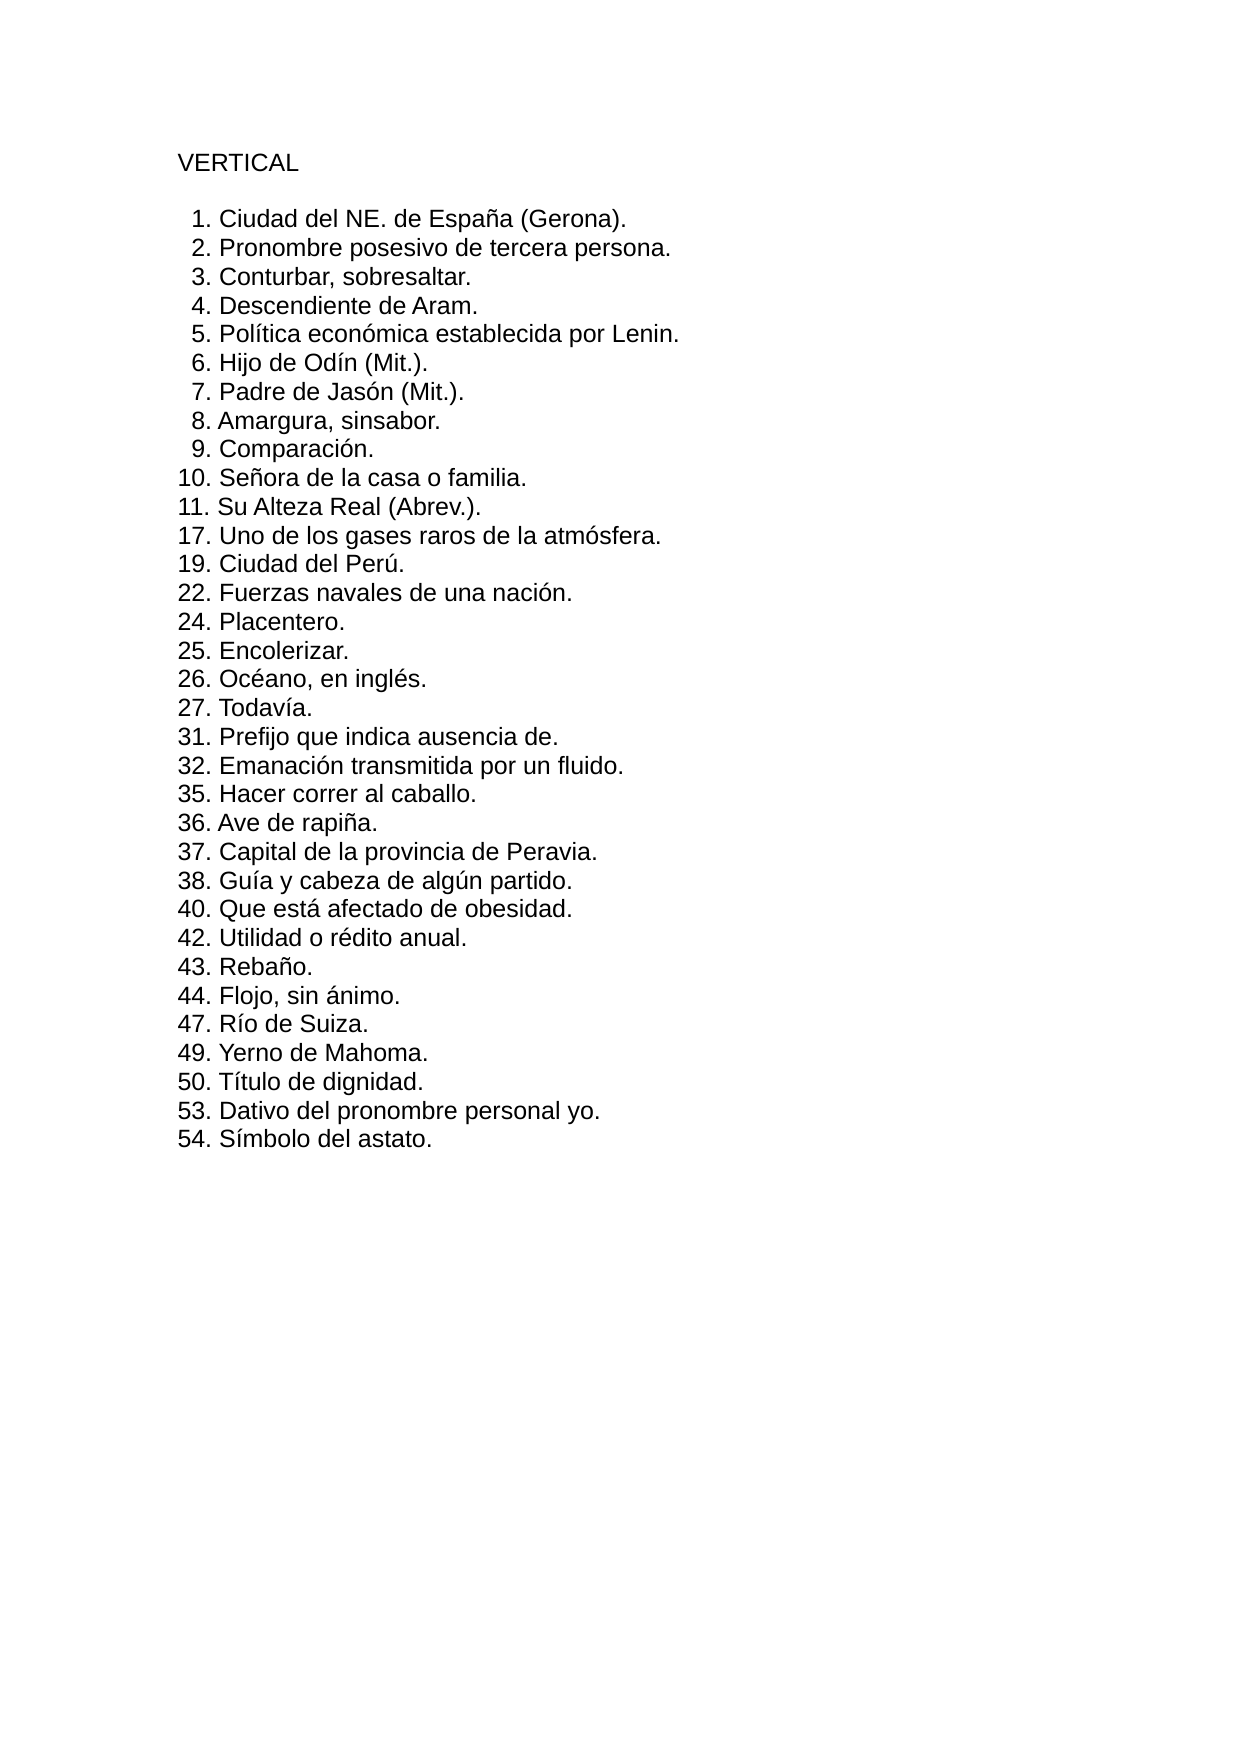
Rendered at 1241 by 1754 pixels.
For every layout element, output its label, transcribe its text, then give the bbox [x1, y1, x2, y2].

text 25. Encolerizar. [177, 636, 1063, 665]
text 3. Conturbar, sobresaltar. [177, 263, 1063, 291]
text 42. Utilidad o rédito anual. [177, 924, 1063, 953]
text 17. Uno de los gases raros de la atmósfera. [177, 521, 1063, 550]
text 1. Ciudad del NE. de España (Gerona). [177, 205, 1063, 234]
text 27. Todavía. [177, 694, 1063, 723]
text VERTICAL [177, 148, 1063, 176]
text 54. Símbolo del astato. [177, 1125, 1063, 1154]
text 24. Placentero. [177, 608, 1063, 636]
text 47. Río de Suiza. [177, 1010, 1063, 1039]
text 26. Océano, en inglés. [177, 665, 1063, 694]
text 19. Ciudad del Perú. [177, 550, 1063, 579]
text 40. Que está afectado de obesidad. [177, 895, 1063, 924]
text 32. Emanación transmitida por un fluido. [177, 751, 1063, 780]
text 35. Hacer correr al caballo. [177, 780, 1063, 809]
text 6. Hijo de Odín (Mit.). [177, 349, 1063, 378]
text 11. Su Alteza Real (Abrev.). [177, 493, 1063, 521]
text 43. Rebaño. [177, 953, 1063, 981]
text 2. Pronombre posesivo de tercera persona. [177, 234, 1063, 263]
text 31. Prefijo que indica ausencia de. [177, 723, 1063, 751]
text 7. Padre de Jasón (Mit.). [177, 378, 1063, 406]
text 37. Capital de la provincia de Peravia. [177, 838, 1063, 866]
text 49. Yerno de Mahoma. [177, 1039, 1063, 1068]
text 8. Amargura, sinsabor. [177, 406, 1063, 435]
text 53. Dativo del pronombre personal yo. [177, 1096, 1063, 1125]
text 22. Fuerzas navales de una nación. [177, 579, 1063, 608]
text 10. Señora de la casa o familia. [177, 464, 1063, 493]
text 38. Guía y cabeza de algún partido. [177, 866, 1063, 895]
text 5. Política económica establecida por Lenin. [177, 320, 1063, 349]
text 4. Descendiente de Aram. [177, 291, 1063, 320]
text 50. Título de dignidad. [177, 1068, 1063, 1096]
text 9. Comparación. [177, 435, 1063, 464]
text 44. Flojo, sin ánimo. [177, 981, 1063, 1010]
text 36. Ave de rapiña. [177, 809, 1063, 838]
